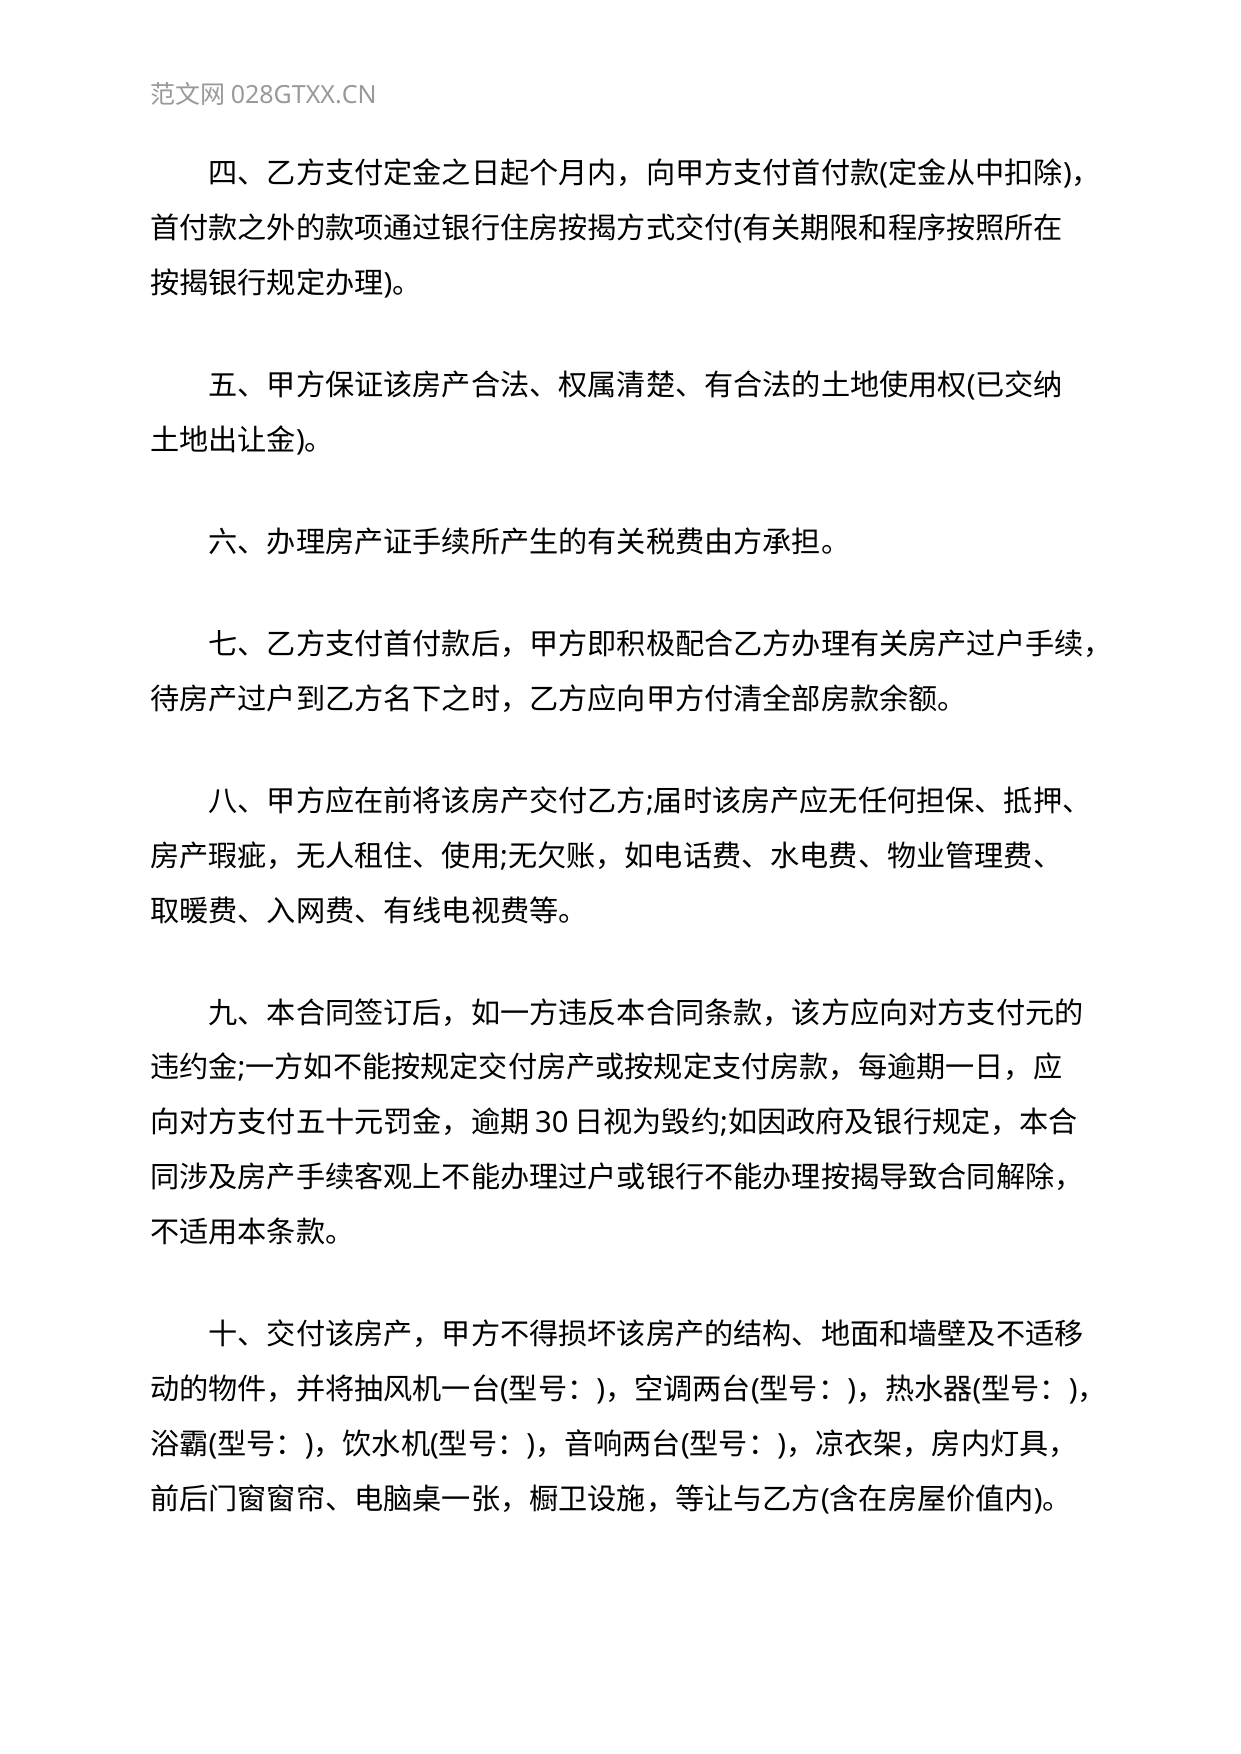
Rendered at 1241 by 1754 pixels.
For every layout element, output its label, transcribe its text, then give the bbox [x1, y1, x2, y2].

text 十、交付该房产，甲方不得损坏该房产的结构、地面和墙壁及不适移动的物件，并将抽风机一台(型号：)，空调两台(型号：)，热水器(型号：)，浴霸(型号：)，饮水机(型号：)，音响两台(型号：)，凉衣架，房内灯具，前后门窗窗帘、电脑桌一张，橱卫设施，等让与乙方(含在房屋价值内)。 [150, 1311, 1090, 1518]
text 六、办理房产证手续所产生的有关税费由方承担。 [150, 519, 1090, 561]
text 五、甲方保证该房产合法、权属清楚、有合法的土地使用权(已交纳土地出让金)。 [150, 362, 1090, 459]
text 八、甲方应在前将该房产交付乙方;届时该房产应无任何担保、抵押、房产瑕疵，无人租住、使用;无欠账，如电话费、水电费、物业管理费、取暖费、入网费、有线电视费等。 [150, 777, 1090, 930]
text 七、乙方支付首付款后，甲方即积极配合乙方办理有关房产过户手续，待房产过户到乙方名下之时，乙方应向甲方付清全部房款余额。 [150, 621, 1090, 718]
text 四、乙方支付定金之日起个月内，向甲方支付首付款(定金从中扣除)，首付款之外的款项通过银行住房按揭方式交付(有关期限和程序按照所在按揭银行规定办理)。 [150, 150, 1090, 302]
text 九、本合同签订后，如一方违反本合同条款，该方应向对方支付元的违约金;一方如不能按规定交付房产或按规定支付房款，每逾期一日，应向对方支付五十元罚金，逾期30日视为毁约;如因政府及银行规定，本合同涉及房产手续客观上不能办理过户或银行不能办理按揭导致合同解除，不适用本条款。 [150, 989, 1090, 1251]
